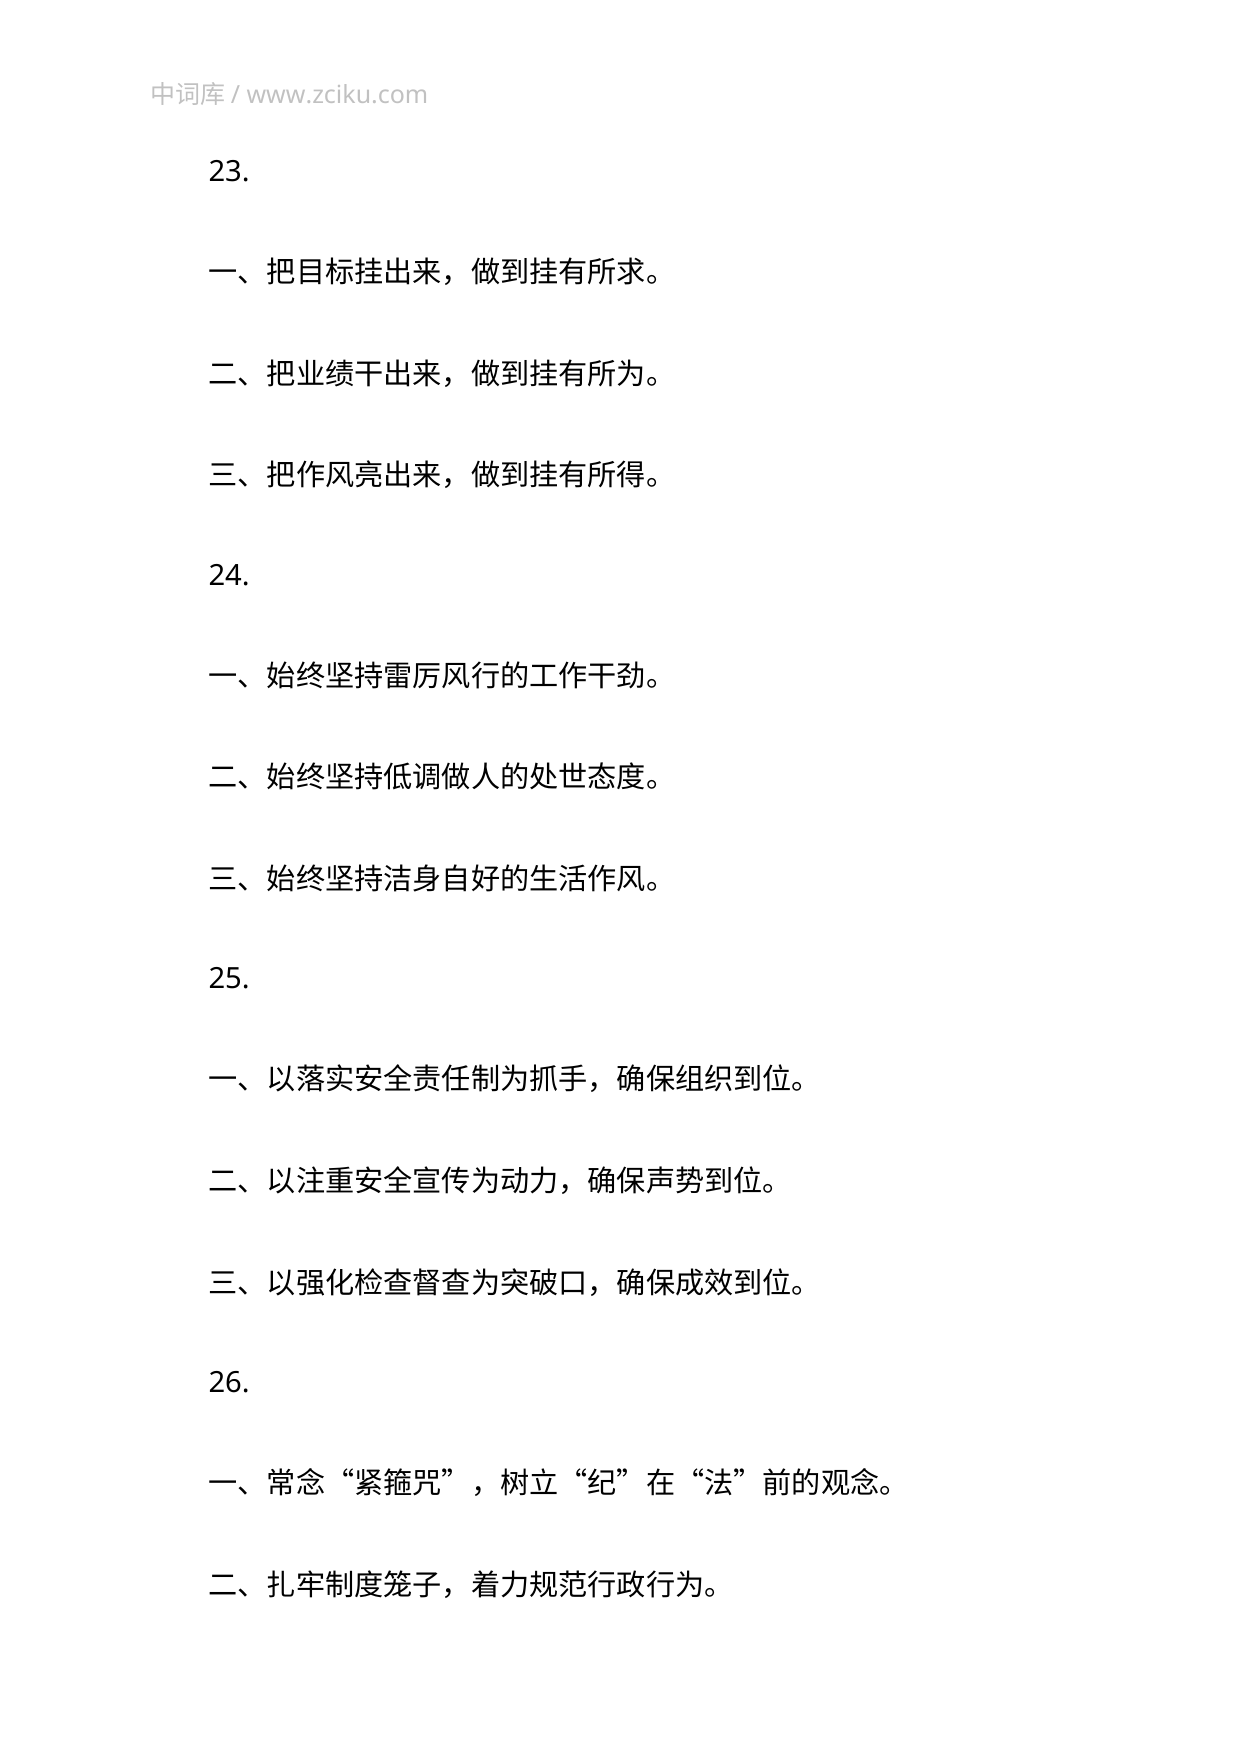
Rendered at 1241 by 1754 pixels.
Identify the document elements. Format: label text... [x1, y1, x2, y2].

text 二、扎牢制度笼子，着力规范行政行为。 [150, 1561, 1090, 1604]
text 一、始终坚持雷厉风行的工作干劲。 [150, 652, 1090, 694]
text 一、常念“紧箍咒”，树立“纪”在“法”前的观念。 [150, 1460, 1090, 1502]
text 26. [150, 1361, 1090, 1401]
text 一、把目标挂出来，做到挂有所求。 [150, 248, 1090, 291]
text 25. [150, 957, 1090, 997]
text 二、以注重安全宣传为动力，确保声势到位。 [150, 1158, 1090, 1200]
text 三、把作风亮出来，做到挂有所得。 [150, 452, 1090, 494]
text 三、始终坚持洁身自好的生活作风。 [150, 856, 1090, 898]
text 二、始终坚持低调做人的处世态度。 [150, 754, 1090, 796]
text 24. [150, 554, 1090, 593]
text 三、以强化检查督查为突破口，确保成效到位。 [150, 1259, 1090, 1302]
text 二、把业绩干出来，做到挂有所为。 [150, 350, 1090, 392]
text 一、以落实安全责任制为抓手，确保组织到位。 [150, 1056, 1090, 1098]
text 23. [150, 150, 1090, 190]
